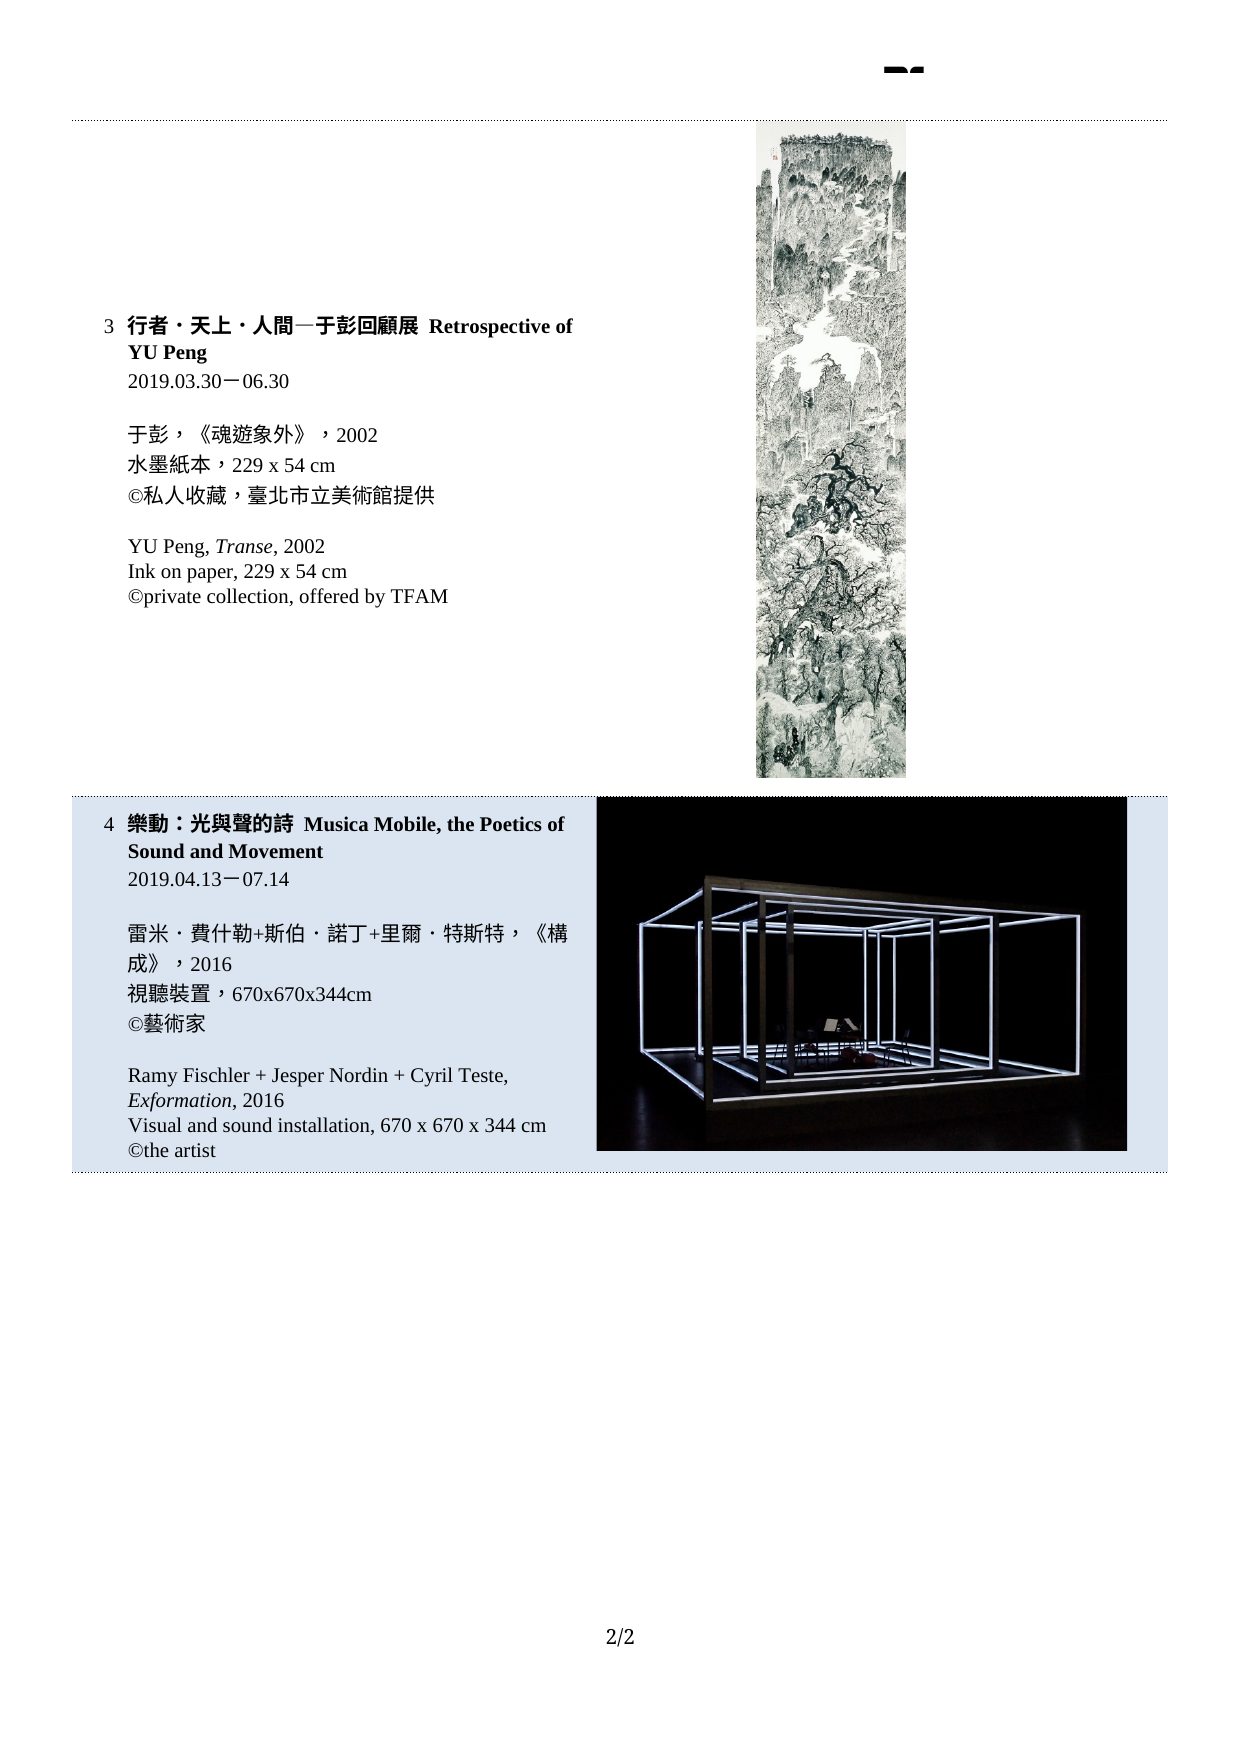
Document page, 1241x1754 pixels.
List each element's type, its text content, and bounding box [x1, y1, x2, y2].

table_cell [585, 120, 1168, 796]
picture [756, 121, 906, 778]
table_cell 樂動：光與聲的詩 Musica Mobile, the Poetics of Sound and Movement 2019.04.13－07.14 雷米．費什勒+斯伯．諾丁+里爾．特斯特，《構成》，2016 視聽裝置，670x670x344cm ©藝術家 Ramy Fischler + Jesper Nordin + Cyril Teste, Exformation, 2016 Visual and sound installation, 670 x 670 x 344 cm ©the artist [72, 796, 585, 1172]
table_cell 行者．天上．人間—于彭回顧展 Retrospective of YU Peng 2019.03.30－06.30 于彭，《魂遊象外》，2002 水墨紙本，229 x 54 cm ©私人收藏，臺北市立美術館提供 YU Peng, Transe, 2002 Ink on paper, 229 x 54 cm ©private collection, offered by TFAM [72, 120, 585, 796]
picture [883, 66, 1091, 101]
table_cell [585, 796, 1168, 1172]
picture [596, 797, 1128, 1151]
